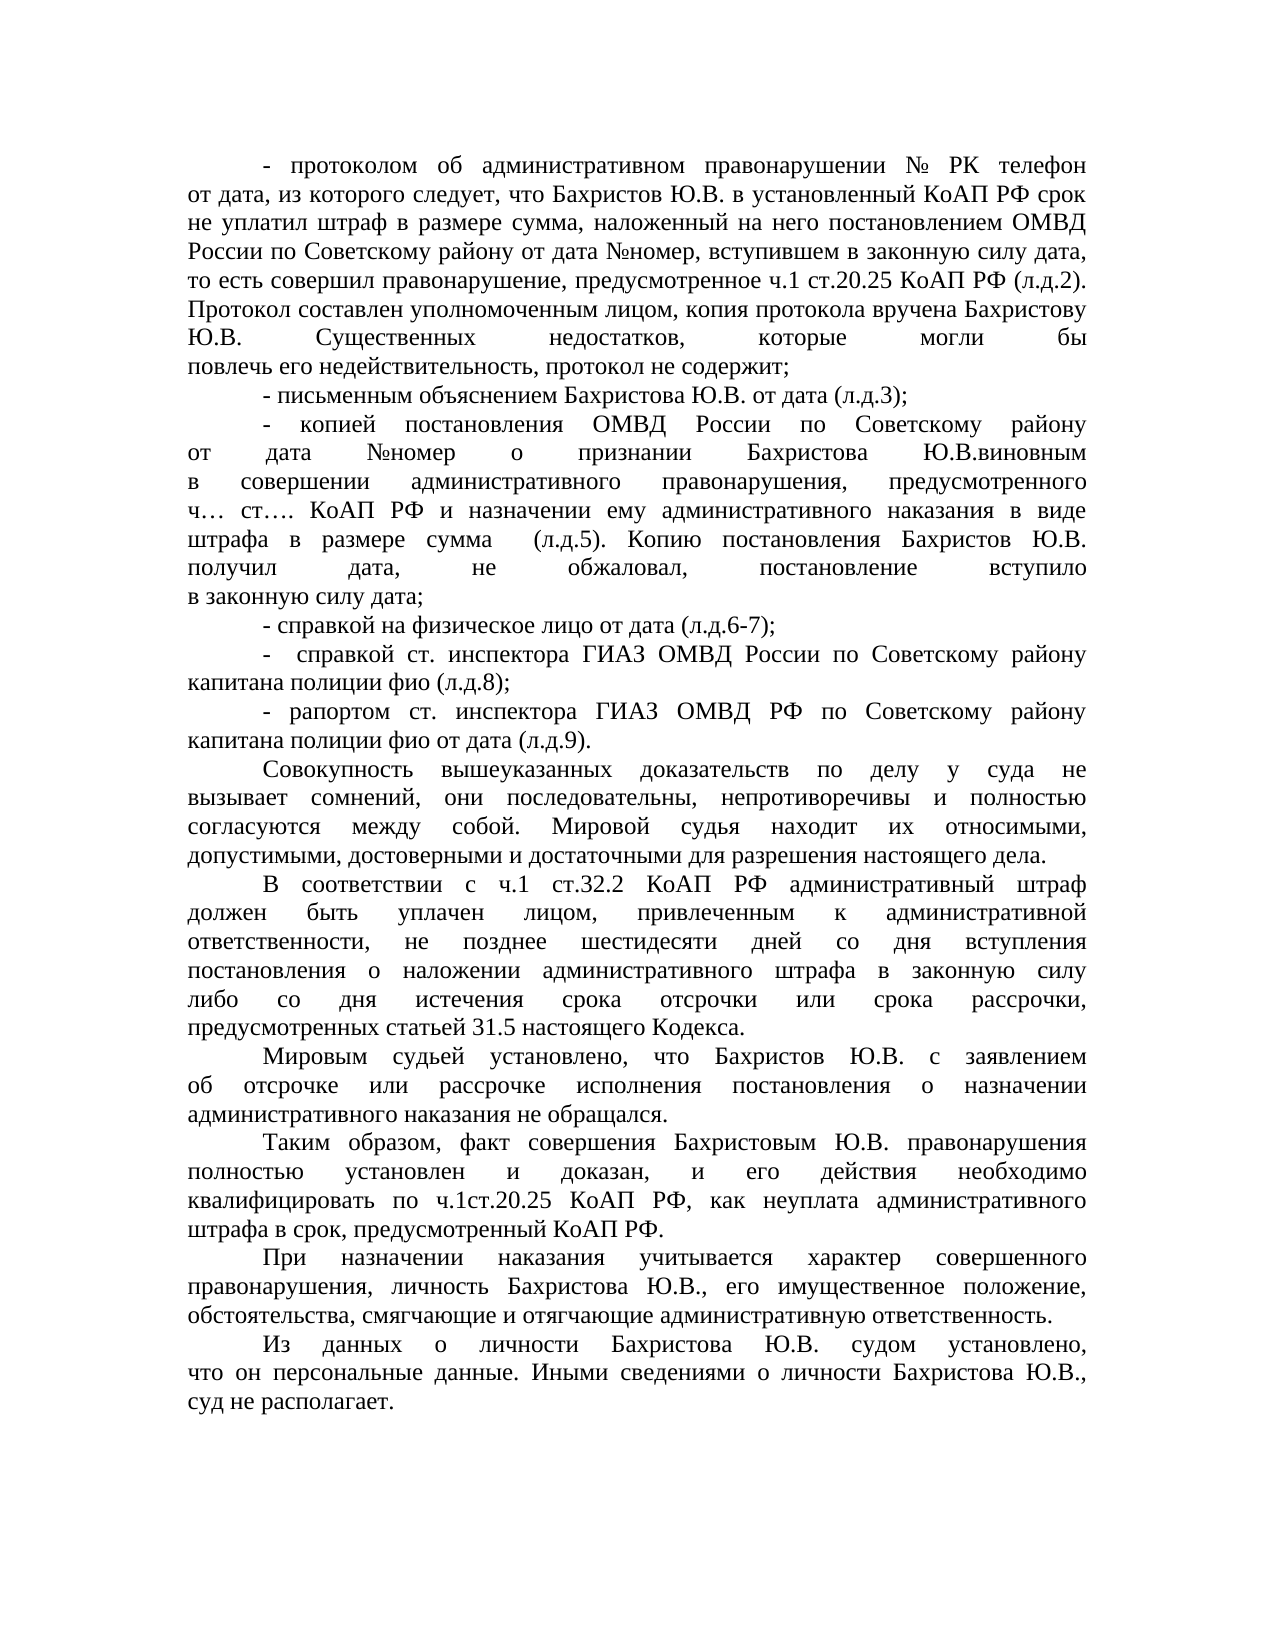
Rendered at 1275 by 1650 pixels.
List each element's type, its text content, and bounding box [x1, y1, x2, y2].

text - копией постановления ОМВД России по Советскому району от дата №номер о признании Бахристова Ю.В.виновным в совершении административного правонарушения, предусмотренного ч… ст…. КоАП РФ и назначении ему административного наказания в виде штрафа в размере сумма (л.д.5). Копию постановления Бахристов Ю.В. получил дата, не обжаловал, постановление вступило в законную силу дата; [187, 409, 1087, 610]
text Совокупность вышеуказанных доказательств по делу у суда не вызывает сомнений, они последовательны, непротиворечивы и полностью согласуются между собой. Мировой судья находит их относимыми, допустимыми, достоверными и достаточными для разрешения настоящего дела. [187, 754, 1087, 869]
text Из данных о личности Бахристова Ю.В. судом установлено, что он персональные данные. Иными сведениями о личности Бахристова Ю.В., суд не располагает. [187, 1329, 1087, 1415]
text Мировым судьей установлено, что Бахристов Ю.В. с заявлением об отсрочке или рассрочке исполнения постановления о назначении административного наказания не обращался. [187, 1041, 1087, 1127]
text При назначении наказания учитывается характер совершенного правонарушения, личность Бахристова Ю.В., его имущественное положение, обстоятельства, смягчающие и отягчающие административную ответственность. [187, 1242, 1087, 1329]
text - рапортом ст. инспектора ГИАЗ ОМВД РФ по Советскому району капитана полиции фио от дата (л.д.9). [187, 696, 1087, 754]
text Таким образом, факт совершения Бахристовым Ю.В. правонарушения полностью установлен и доказан, и его действия необходимо квалифицировать по ч.1ст.20.25 КоАП РФ, как неуплата административного штрафа в срок, предусмотренный КоАП РФ. [187, 1127, 1087, 1242]
text - письменным объяснением Бахристова Ю.В. от дата (л.д.3); [187, 380, 1087, 409]
text В соответствии с ч.1 ст.32.2 КоАП РФ административный штраф должен быть уплачен лицом, привлеченным к административной ответственности, не позднее шестидесяти дней со дня вступления постановления о наложении административного штрафа в законную силу либо со дня истечения срока отсрочки или срока рассрочки, предусмотренных статьей 31.5 настоящего Кодекса. [187, 869, 1087, 1041]
text - протоколом об административном правонарушении № РК телефон от дата, из которого следует, что Бахристов Ю.В. в установленный КоАП РФ срок не уплатил штраф в размере сумма, наложенный на него постановлением ОМВД России по Советскому району от дата №номер, вступившем в законную силу дата, то есть совершил правонарушение, предусмотренное ч.1 ст.20.25 КоАП РФ (л.д.2). Протокол составлен уполномоченным лицом, копия протокола вручена Бахристову Ю.В. Существенных недостатков, которые могли бы повлечь его недействительность, протокол не содержит; [187, 150, 1087, 380]
text - справкой ст. инспектора ГИАЗ ОМВД России по Советскому району капитана полиции фио (л.д.8); [187, 639, 1087, 696]
text - справкой на физическое лицо от дата (л.д.6-7); [187, 610, 1087, 639]
